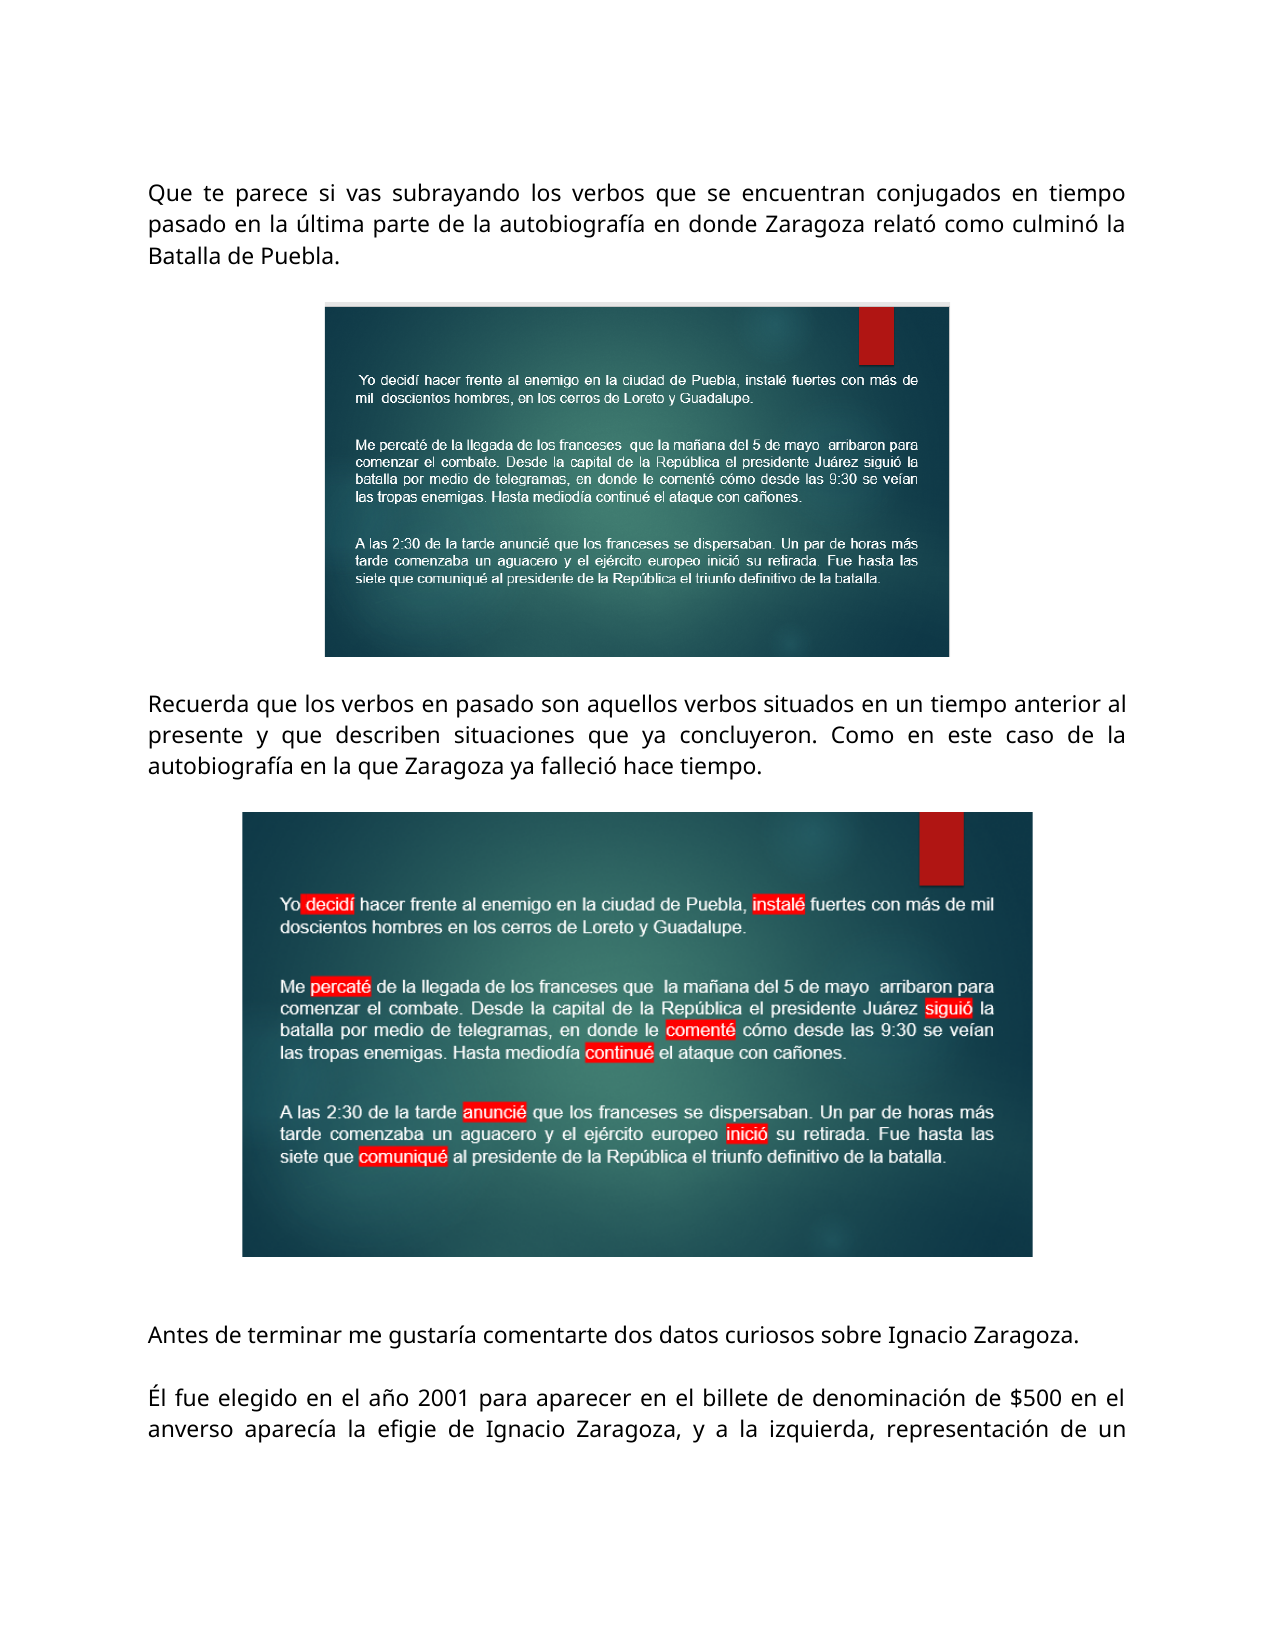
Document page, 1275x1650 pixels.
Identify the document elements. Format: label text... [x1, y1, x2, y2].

picture [242, 812, 1033, 1257]
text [148, 1382, 1127, 1444]
picture [324, 302, 951, 657]
text Antes de terminar me gustaría comentarte dos datos curiosos sobre Ignacio Zaragoza. [148, 1319, 1127, 1350]
text Recuerda que los verbos en pasado son aquellos verbos situados en un tiempo anterior al presente y que describen situaciones que ya concluyeron. Como en este caso de la autobiografía en la que Zaragoza ya falleció hace tiempo. [148, 688, 1127, 782]
text Que te parece si vas subrayando los verbos que se encuentran conjugados en tiempo pasado en la última parte de la autobiografía en donde Zaragoza relató como culminó la Batalla de Puebla. [148, 177, 1127, 271]
